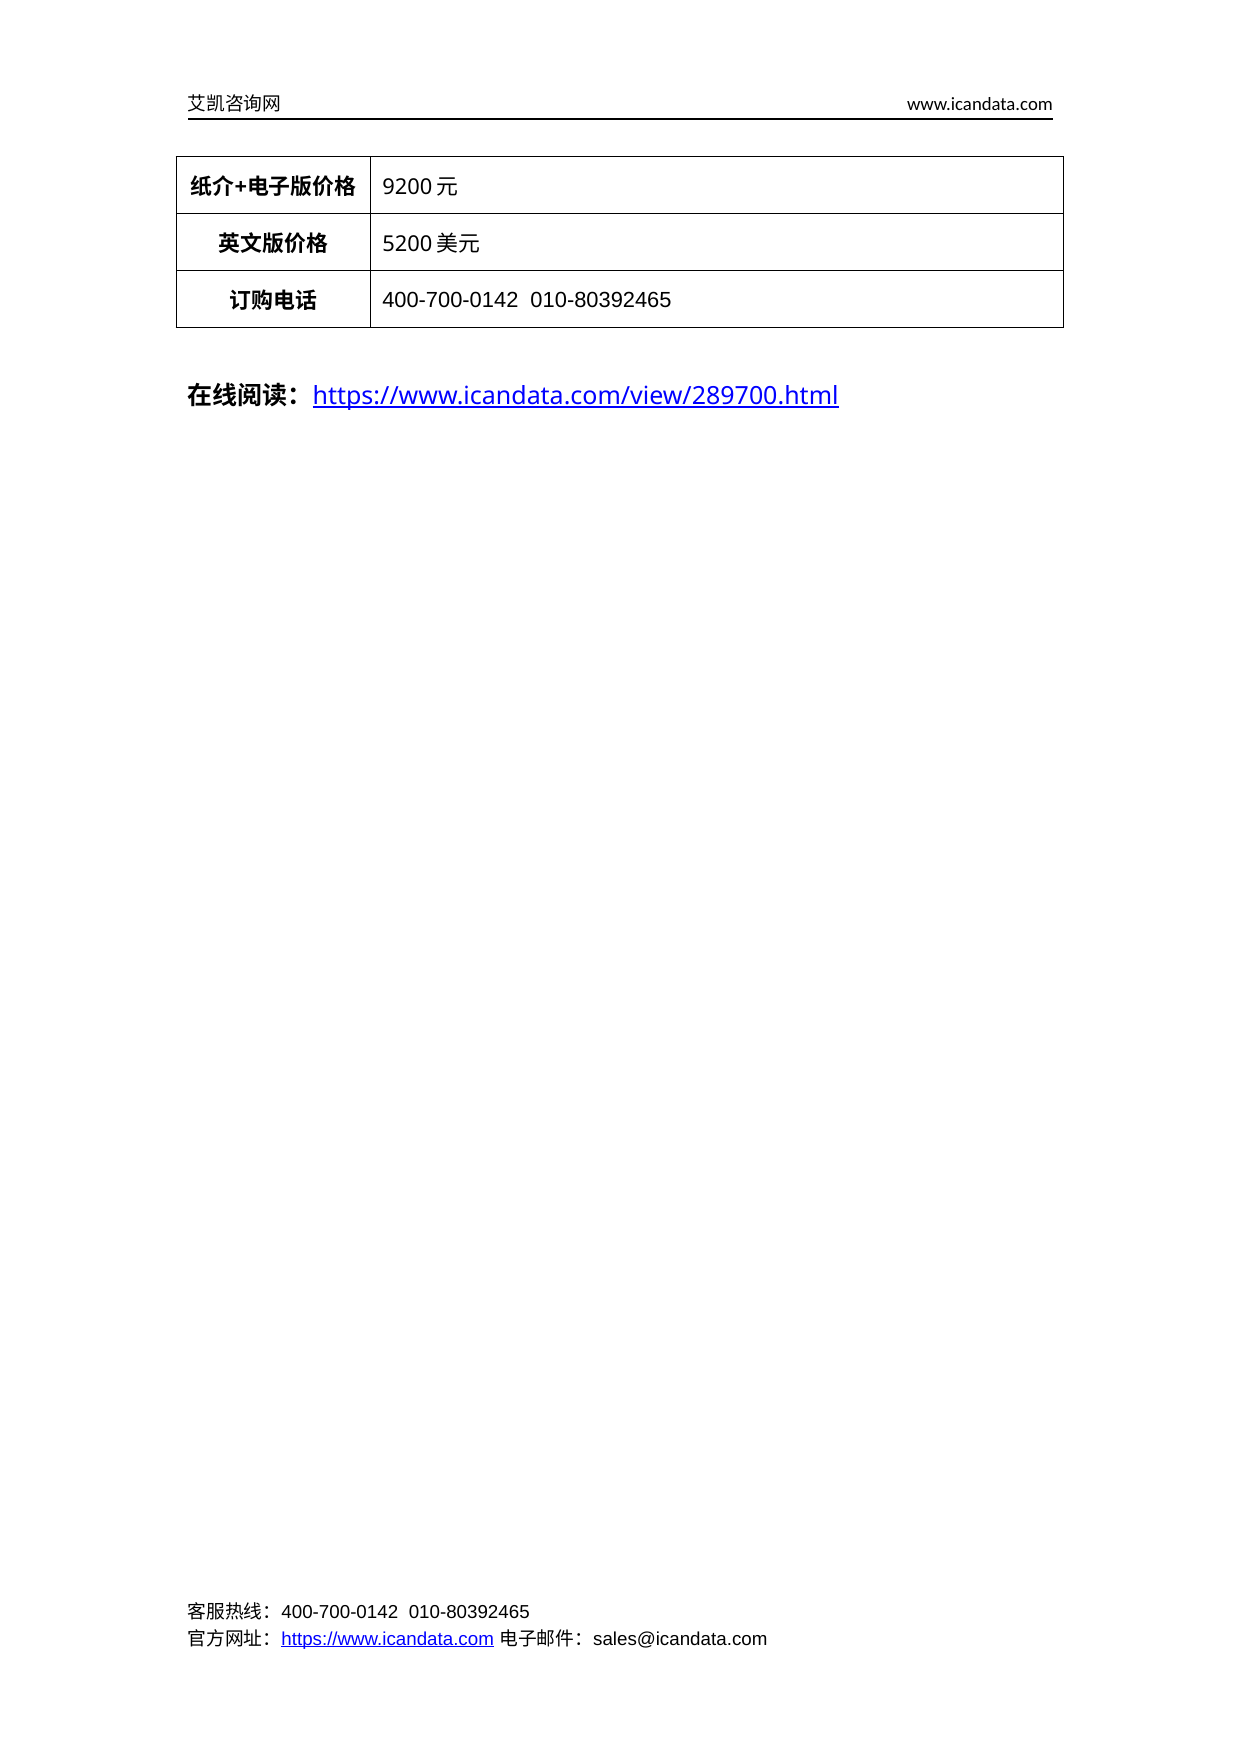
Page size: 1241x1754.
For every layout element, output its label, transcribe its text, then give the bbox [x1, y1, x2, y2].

table_cell 订购电话 [177, 271, 370, 327]
table_cell 纸介+电子版价格 [177, 157, 370, 213]
text 在线阅读：https://www.icandata.com/view/289700.html [187, 361, 1053, 426]
table_cell 英文版价格 [177, 214, 370, 270]
table_cell 9200元 [371, 157, 1063, 213]
table_cell 5200美元 [371, 214, 1063, 270]
table_cell 400-700-0142 010-80392465 [371, 271, 1063, 327]
